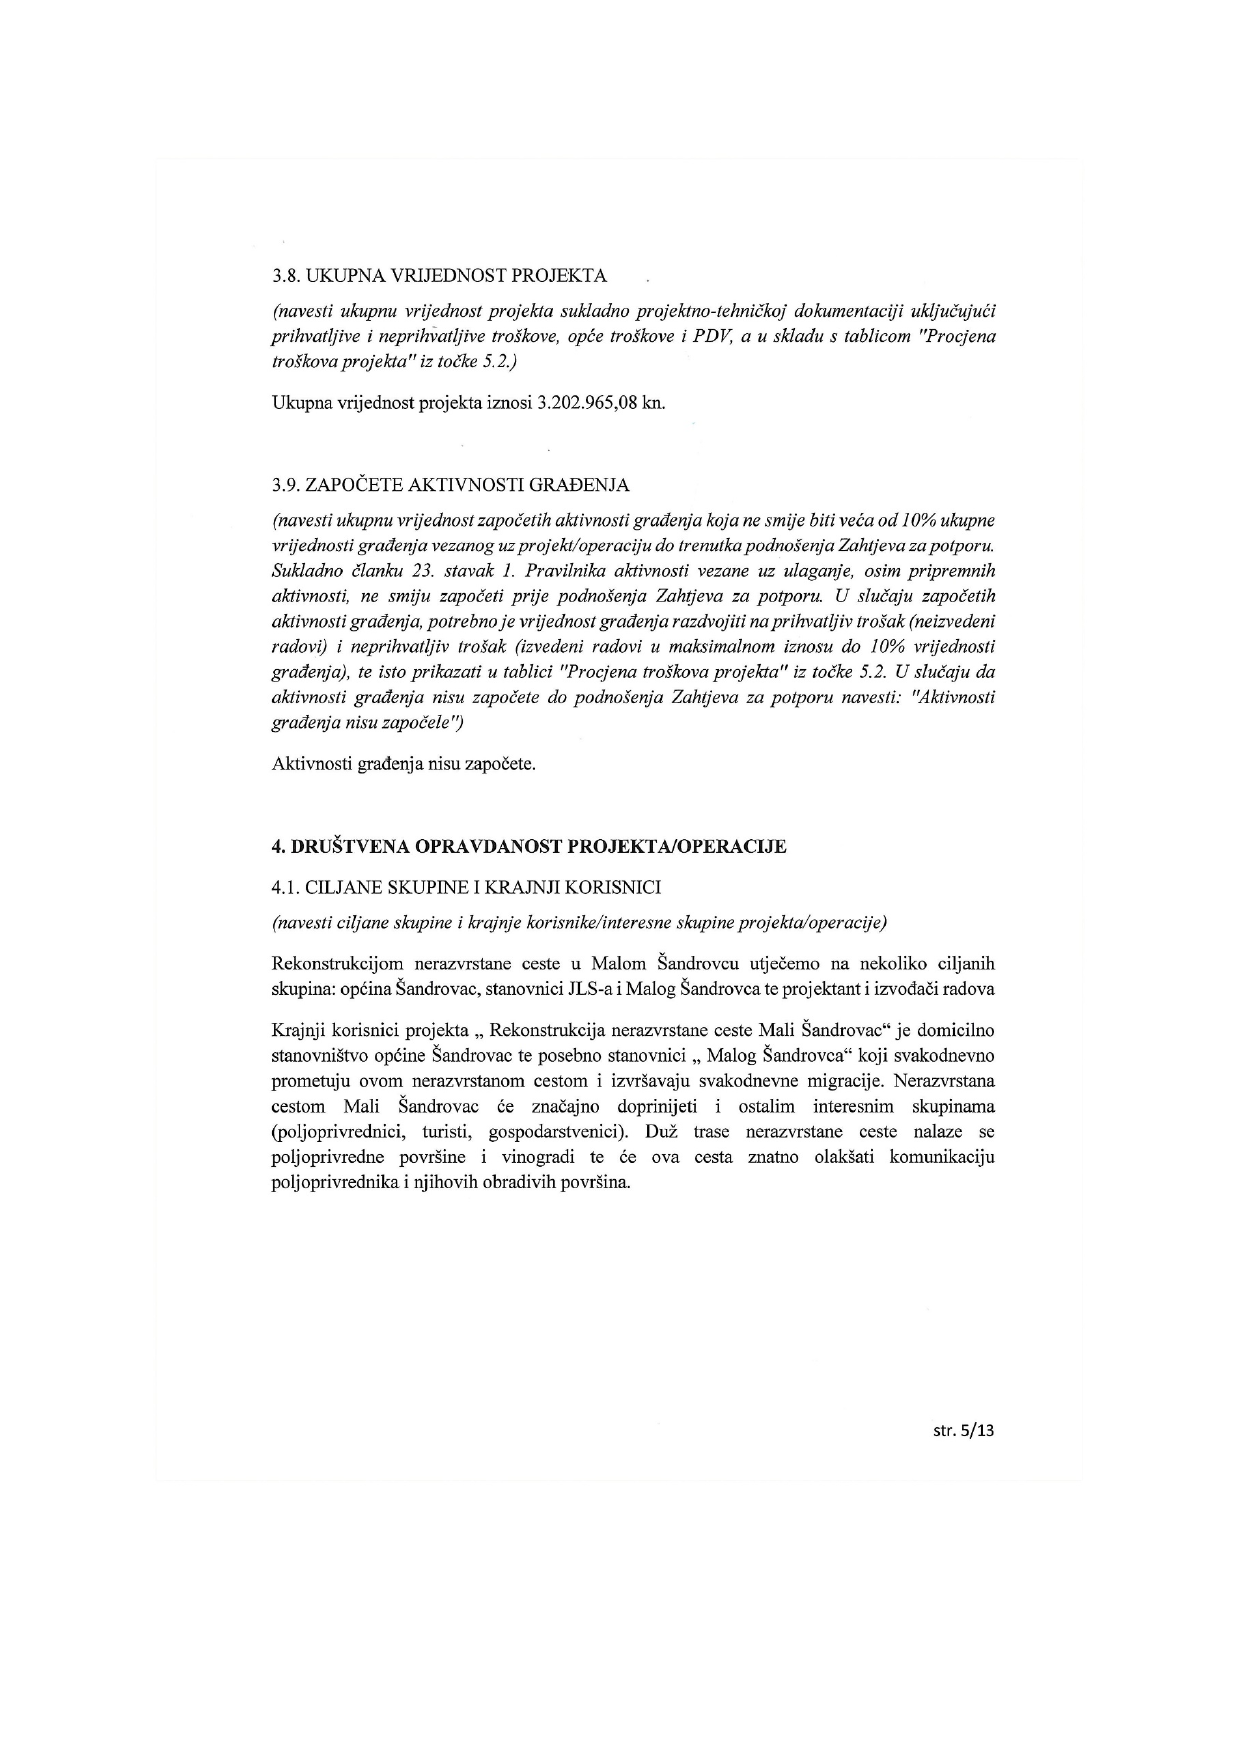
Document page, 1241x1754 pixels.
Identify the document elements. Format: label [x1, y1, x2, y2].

picture [147, 147, 1093, 1489]
